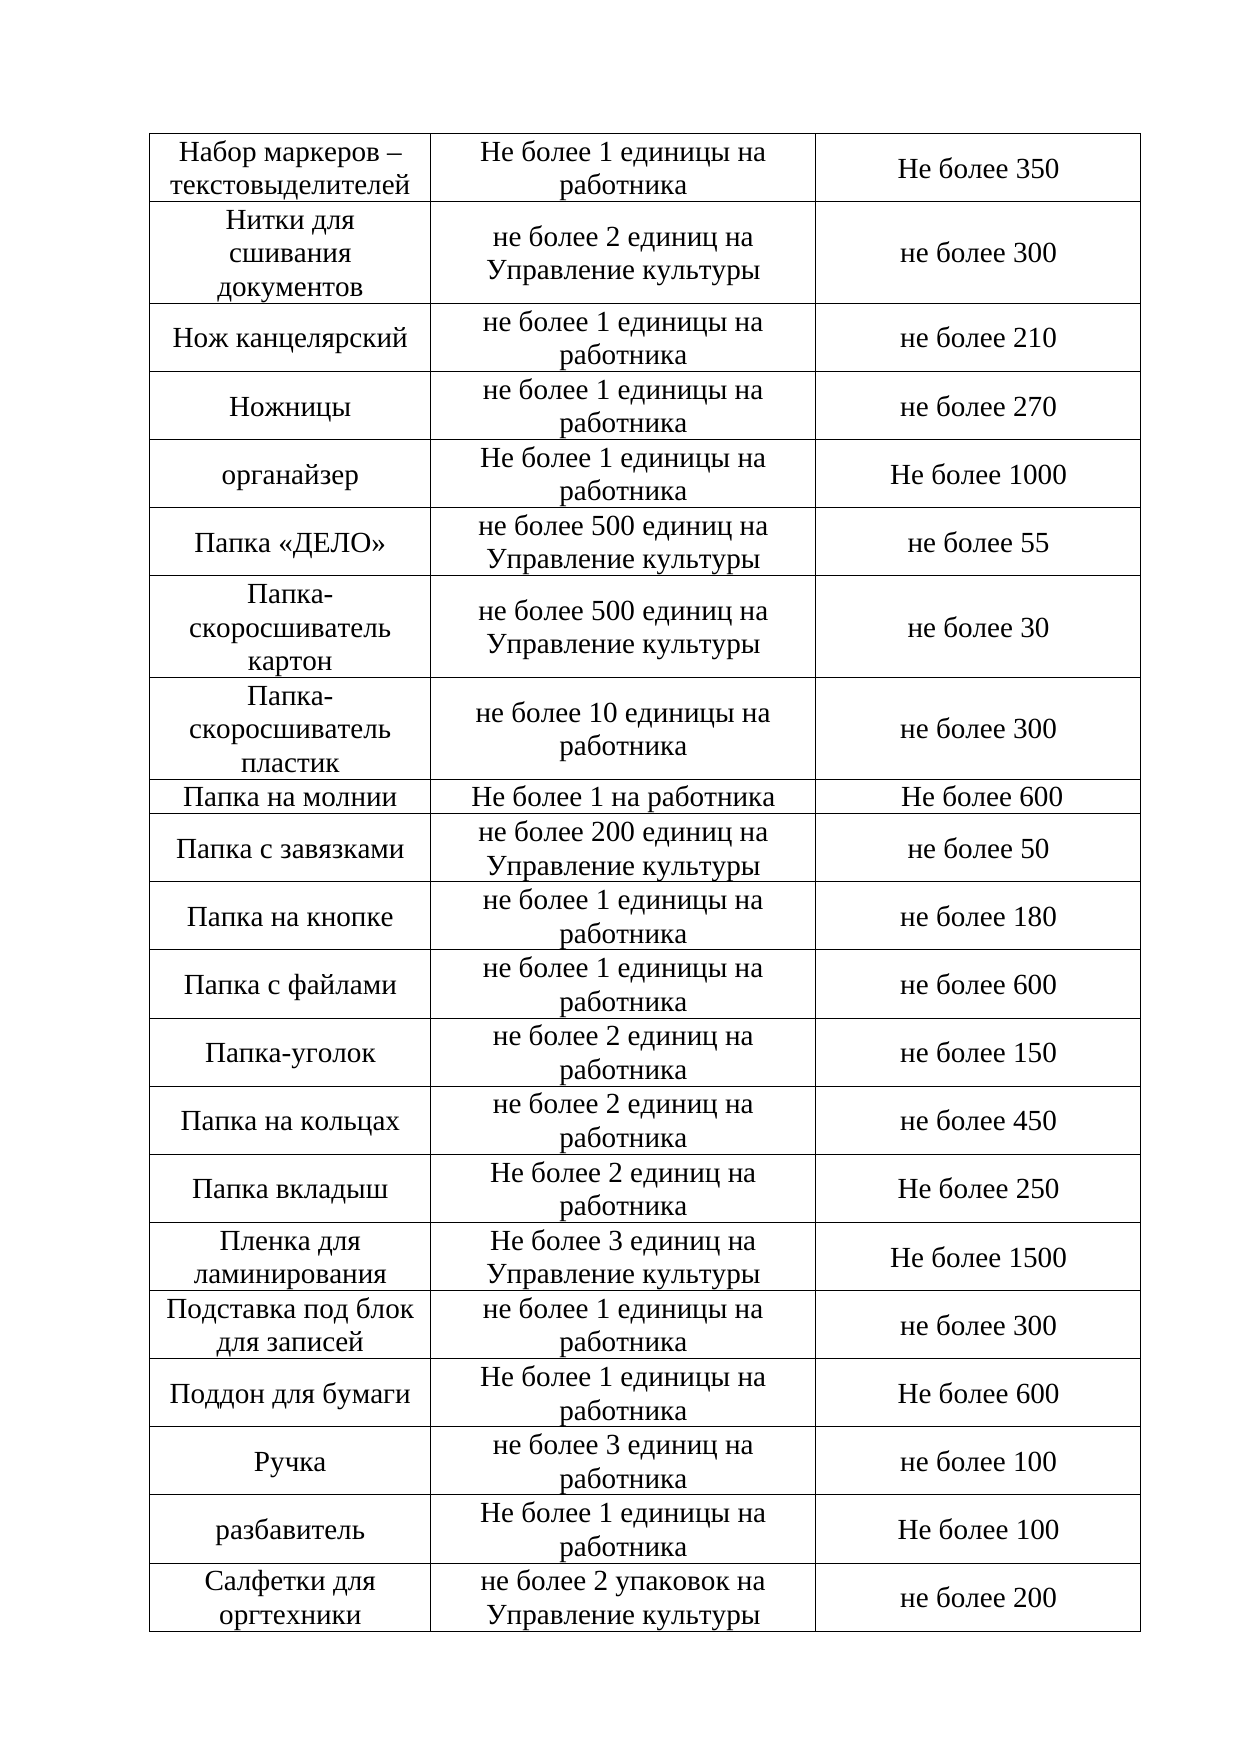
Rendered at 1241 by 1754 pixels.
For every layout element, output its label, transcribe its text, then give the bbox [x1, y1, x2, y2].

table_cell не более 3 единиц на работника [431, 1427, 815, 1494]
table_cell не более 2 единиц на Управление культуры [431, 202, 815, 303]
table_cell не более 10 единицы на работника [431, 678, 815, 778]
table_cell Папка на кольцах [150, 1087, 430, 1154]
table_cell не более 600 [816, 950, 1140, 1017]
table_cell Папка-уголок [150, 1019, 430, 1086]
table_cell не более 1 единицы на работника [431, 304, 815, 371]
table_cell не более 300 [816, 202, 1140, 303]
table_cell разбавитель [150, 1495, 430, 1562]
table_cell не более 200 [816, 1564, 1140, 1631]
table_cell не более 2 упаковок на Управление культуры [431, 1564, 815, 1631]
table_cell не более 1 единицы на работника [431, 1291, 815, 1358]
table_cell Нож канцелярский [150, 304, 430, 371]
table_cell Не более 1 на работника [431, 780, 815, 813]
table_cell Не более 600 [816, 1359, 1140, 1426]
table_cell Ножницы [150, 372, 430, 439]
table_cell органайзер [150, 440, 430, 507]
table_cell Папка на кнопке [150, 882, 430, 949]
table_cell Ручка [150, 1427, 430, 1494]
table_cell Не более 3 единиц на Управление культуры [431, 1223, 815, 1290]
table_cell не более 1 единицы на работника [431, 950, 815, 1017]
table_cell не более 300 [816, 678, 1140, 778]
table_cell Не более 1 единицы на работника [431, 134, 815, 201]
table_cell Подставка под блок для записей [150, 1291, 430, 1358]
table_cell Папка «ДЕЛО» [150, 508, 430, 575]
table_cell Нитки для сшивания документов [150, 202, 430, 303]
table_cell Не более 1500 [816, 1223, 1140, 1290]
table_cell Набор маркеров – текстовыделителей [150, 134, 430, 201]
table_cell не более 2 единиц на работника [431, 1019, 815, 1086]
table_cell не более 200 единиц на Управление культуры [431, 814, 815, 881]
table_cell не более 30 [816, 576, 1140, 677]
table_cell Папка с завязками [150, 814, 430, 881]
table_cell Папка вкладыш [150, 1155, 430, 1222]
table_cell не более 100 [816, 1427, 1140, 1494]
table_cell не более 270 [816, 372, 1140, 439]
table_cell Не более 100 [816, 1495, 1140, 1562]
table_cell не более 180 [816, 882, 1140, 949]
table_cell не более 300 [816, 1291, 1140, 1358]
table_cell Папка-скоросшиватель картон [150, 576, 430, 677]
table_cell Не более 2 единиц на работника [431, 1155, 815, 1222]
table_cell Не более 1 единицы на работника [431, 440, 815, 507]
table_cell не более 450 [816, 1087, 1140, 1154]
table_cell не более 210 [816, 304, 1140, 371]
table_cell Пленка для ламинирования [150, 1223, 430, 1290]
table_cell Не более 350 [816, 134, 1140, 201]
table_cell не более 500 единиц на Управление культуры [431, 576, 815, 677]
table_cell Папка с файлами [150, 950, 430, 1017]
table_cell Папка-скоросшиватель пластик [150, 678, 430, 778]
table_cell Не более 1000 [816, 440, 1140, 507]
table_cell Не более 250 [816, 1155, 1140, 1222]
table_cell не более 1 единицы на работника [431, 372, 815, 439]
table_cell Не более 1 единицы на работника [431, 1495, 815, 1562]
table_cell не более 2 единиц на работника [431, 1087, 815, 1154]
table_cell не более 150 [816, 1019, 1140, 1086]
table_cell Не более 1 единицы на работника [431, 1359, 815, 1426]
table_cell Салфетки для оргтехники [150, 1564, 430, 1631]
table_cell Папка на молнии [150, 780, 430, 813]
table_cell не более 1 единицы на работника [431, 882, 815, 949]
table_cell не более 50 [816, 814, 1140, 881]
table_cell Поддон для бумаги [150, 1359, 430, 1426]
table_cell не более 500 единиц на Управление культуры [431, 508, 815, 575]
table_cell не более 55 [816, 508, 1140, 575]
table_cell Не более 600 [816, 780, 1140, 813]
